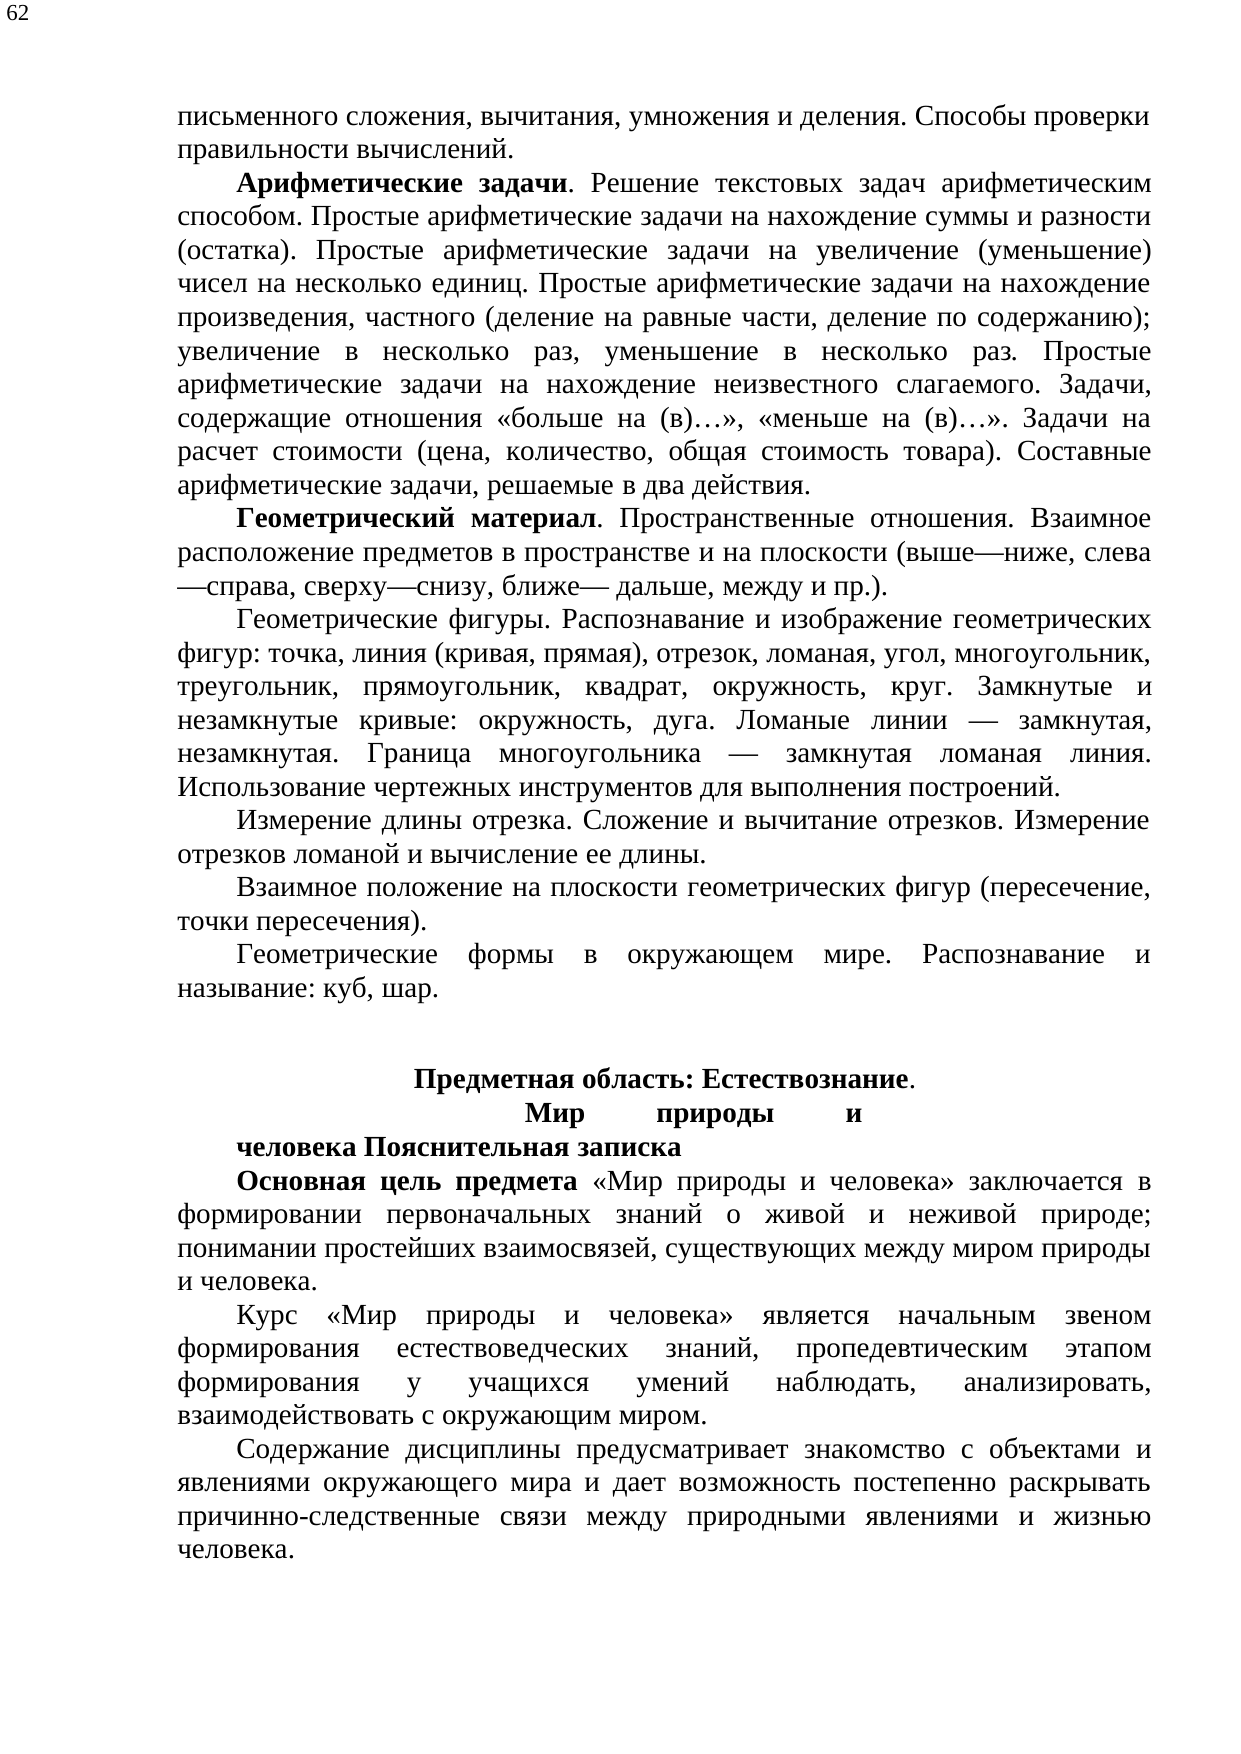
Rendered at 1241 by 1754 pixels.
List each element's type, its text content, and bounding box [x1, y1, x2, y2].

text Содержание дисциплины предусматривает знакомство с объектами и явлениями окружающего мира и дает возможность постепенно раскрывать причинно-следственные связи между природными явлениями и жизнью человека. [177, 1431, 1151, 1565]
text Арифметические задачи. Решение текстовых задач арифметическим способом. Простые арифметические задачи на нахождение суммы и разности (остатка). Простые арифметические задачи на увеличение (уменьшение) чисел на несколько единиц. Простые арифметические задачи на нахождение произведения, частного (деление на равные части, деление по содержанию); увеличение в несколько раз, уменьшение в несколько раз. Простые арифметические задачи на нахождение неизвестного слагаемого. Задачи, содержащие отношения «больше на (в)…», «меньше на (в)…». Задачи на расчет стоимости (цена, количество, общая стоимость товара). Составные арифметические задачи, решаемые в два действия. [177, 165, 1152, 500]
text Взаимное положение на плоскости геометрических фигур (пересечение, точки пересечения). [177, 869, 1151, 937]
text Измерение длины отрезка. Сложение и вычитание отрезков. Измерение отрезков ломаной и вычисление ее длины. [177, 802, 1151, 869]
text Мир природы и человека Пояснительная записка [236, 1096, 862, 1163]
subtitle Предметная область: Естествознание. [414, 1062, 1180, 1096]
text Геометрические фигуры. Распознавание и изображение геометрических фигур: точка, линия (кривая, прямая), отрезок, ломаная, угол, многоугольник, треугольник, прямоугольник, квадрат, окружность, круг. Замкнутые и незамкнутые кривые: окружность, дуга. Ломаные линии — замкнутая, незамкнутая. Граница многоугольника — замкнутая ломаная линия. Использование чертежных инструментов для выполнения построений. [177, 601, 1152, 802]
text Геометрические формы в окружающем мире. Распознавание и называние: куб, шар. [177, 937, 1151, 1004]
text Курс «Мир природы и человека» является начальным звеном формирования естествоведческих знаний, пропедевтическим этапом формирования у учащихся умений наблюдать, анализировать, взаимодействовать с окружающим миром. [177, 1297, 1152, 1431]
text Геометрический материал. Пространственные отношения. Взаимное расположение предметов в пространстве и на плоскости (выше—ниже, слева—справа, сверху—снизу, ближе— дальше, между и пр.). [177, 501, 1151, 601]
text письменного сложения, вычитания, умножения и деления. Способы проверки правильности вычислений. [177, 98, 1151, 165]
text Основная цель предмета «Мир природы и человека» заключается в формировании первоначальных знаний о живой и неживой природе; понимании простейших взаимосвязей, существующих между миром природы и человека. [177, 1163, 1151, 1297]
